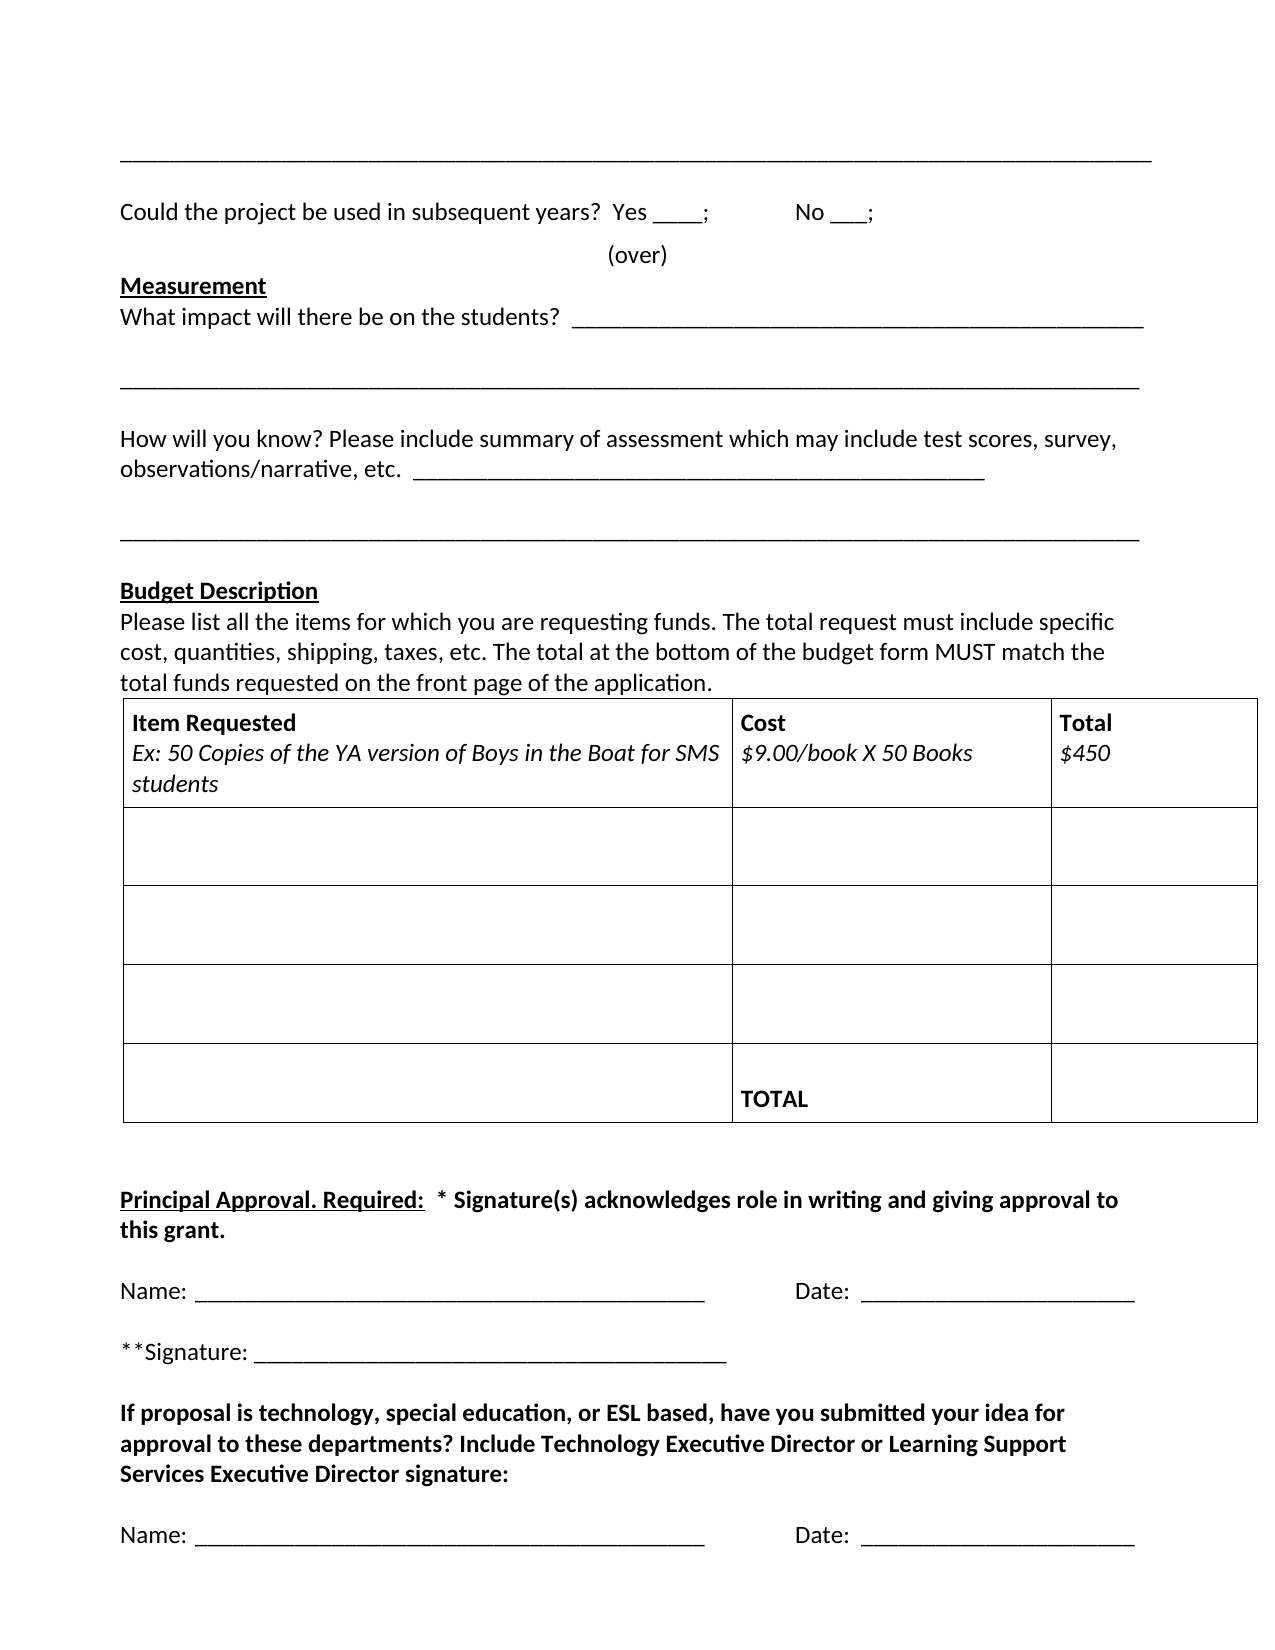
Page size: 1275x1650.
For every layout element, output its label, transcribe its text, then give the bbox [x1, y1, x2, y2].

text __________________________________________________________________________________ [120, 514, 1155, 545]
table_cell [124, 808, 732, 885]
text Measurement [120, 270, 1155, 301]
table_cell [1052, 808, 1257, 885]
text **Signature: ______________________________________ [120, 1336, 1155, 1367]
text Budget Description [120, 575, 1155, 606]
text Please list all the items for which you are requesting funds. The total request must include specific cost, quantities, shipping, taxes, etc. The total at the bottom of the budget form MUST match the total funds requested on the front page of the application. [120, 606, 1155, 697]
text (over) [120, 239, 1155, 270]
table_cell [1052, 965, 1257, 1043]
table_cell [733, 886, 1051, 964]
table_cell [124, 965, 732, 1043]
text Could the project be used in subsequent years? Yes ____; No ___; [120, 197, 1155, 227]
text __________________________________________________________________________________ [120, 362, 1155, 392]
table_cell [1052, 1044, 1257, 1122]
table_cell [124, 1044, 732, 1122]
text Principal Approval. Required: * Signature(s) acknowledges role in writing and giving approval to this grant. [120, 1184, 1155, 1245]
text Name: _________________________________________ Date: ______________________ [120, 1275, 1155, 1306]
text What impact will there be on the students? ______________________________________________ [120, 301, 1155, 331]
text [120, 136, 1155, 166]
text Name: _________________________________________ Date: ______________________ [120, 1519, 1155, 1550]
table_cell [733, 808, 1051, 885]
table_header Cost $9.00/book X 50 Books [733, 699, 1051, 807]
text How will you know? Please include summary of assessment which may include test scores, survey, observations/narrative, etc. ______________________________________________ [120, 423, 1155, 484]
text If proposal is technology, special education, or ESL based, have you submitted your idea for approval to these departments? Include Technology Executive Director or Learning Support Services Executive Director signature: [120, 1397, 1155, 1489]
table_cell [1052, 886, 1257, 964]
table_cell [124, 886, 732, 964]
table_header Total $450 [1052, 699, 1257, 807]
table_cell TOTAL [733, 1044, 1051, 1122]
table_header Item Requested Ex: 50 Copies of the YA version of Boys in the Boat for SMS students [124, 699, 732, 807]
table_cell [733, 965, 1051, 1043]
